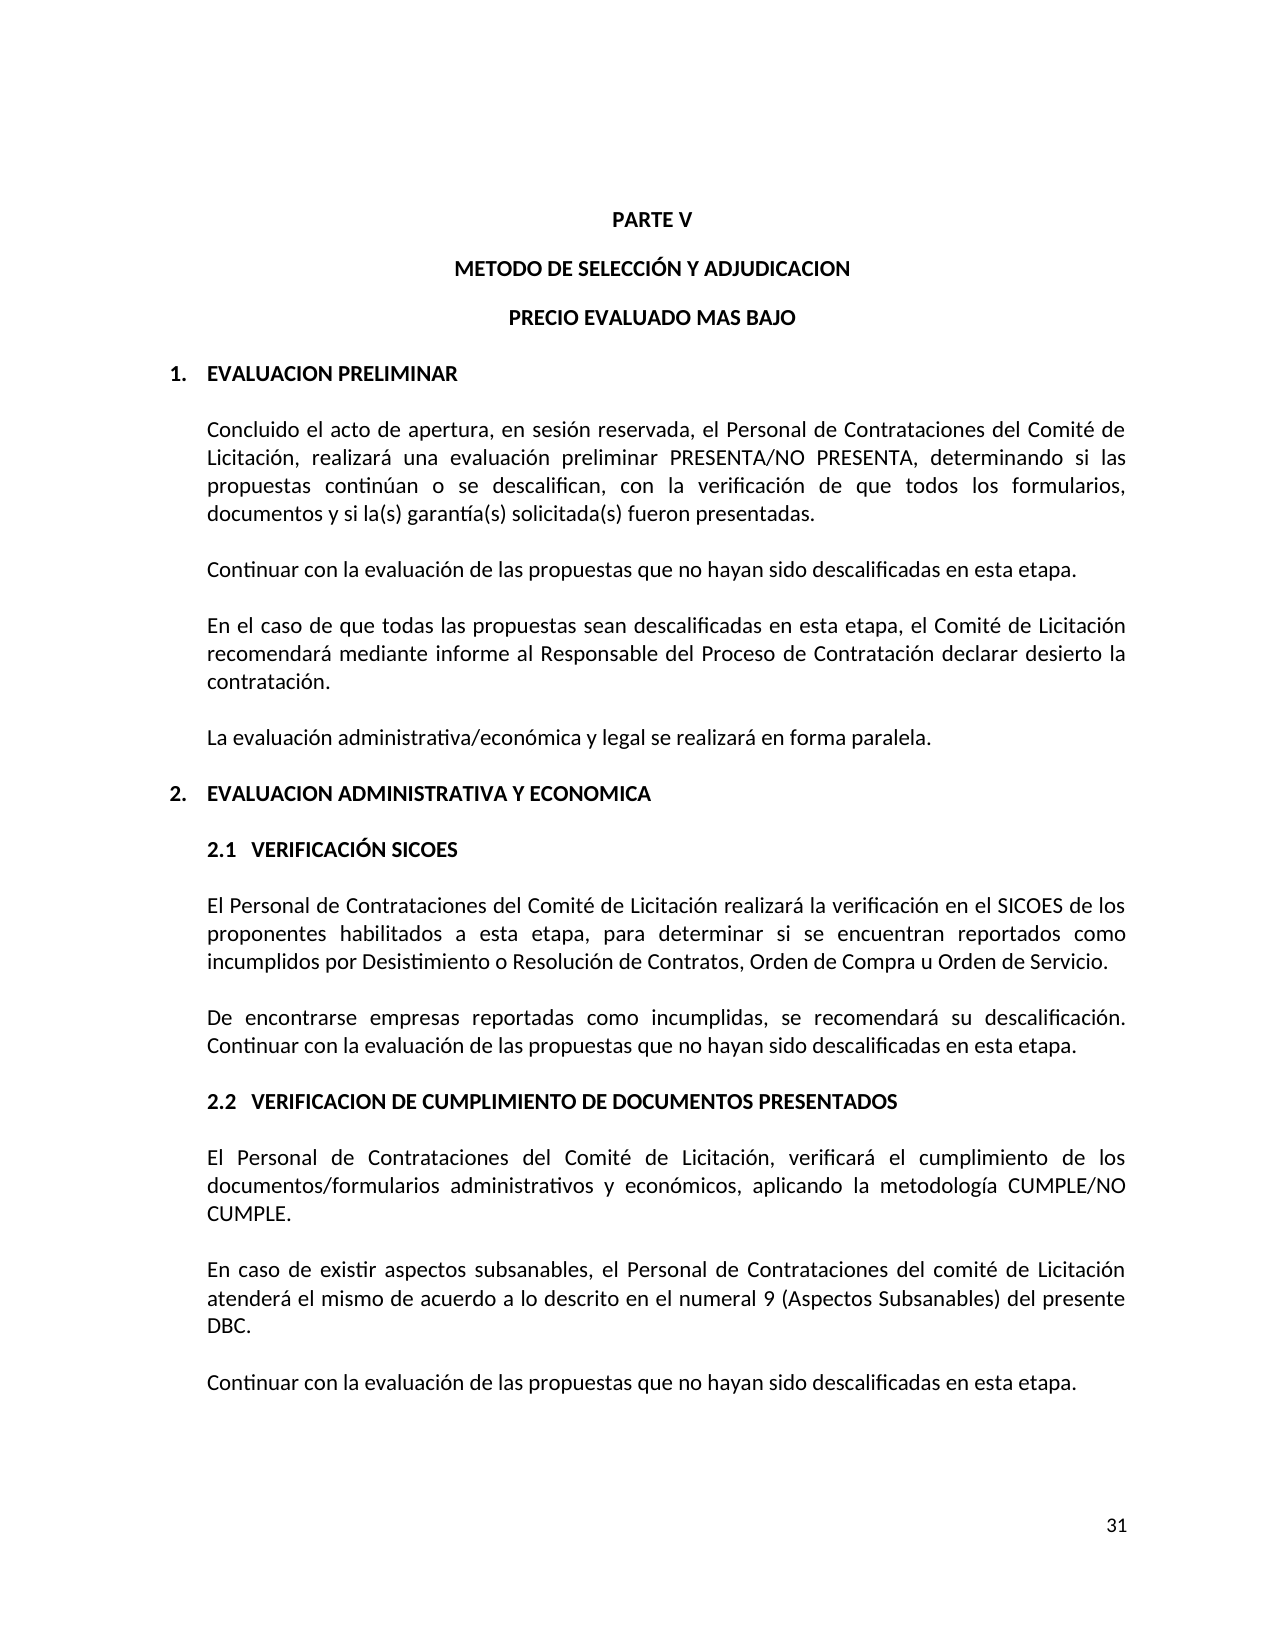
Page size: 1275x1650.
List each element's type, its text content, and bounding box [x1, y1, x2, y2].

list VERIFICACION DE CUMPLIMIENTO DE DOCUMENTOS PRESENTADOS [207, 1087, 1127, 1116]
text El Personal de Contrataciones del Comité de Licitación, verificará el cumplimiento de los documentos/formularios administrativos y económicos, aplicando la metodología CUMPLE/NO CUMPLE. [207, 1143, 1127, 1228]
text PARTE V [177, 205, 1127, 233]
list VERIFICACIÓN SICOES [207, 835, 1127, 863]
list EVALUACION PRELIMINAR [169, 359, 1127, 387]
text La evaluación administrativa/económica y legal se realizará en forma paralela. [177, 723, 1127, 751]
text En el caso de que todas las propuestas sean descalificadas en esta etapa, el Comité de Licitación recomendará mediante informe al Responsable del Proceso de Contratación declarar desierto la contratación. [207, 611, 1127, 695]
text Continuar con la evaluación de las propuestas que no hayan sido descalificadas en esta etapa. [207, 1368, 1127, 1396]
list EVALUACION ADMINISTRATIVA Y ECONOMICA [169, 779, 1127, 807]
text En caso de existir aspectos subsanables, el Personal de Contrataciones del comité de Licitación atenderá el mismo de acuerdo a lo descrito en el numeral 9 (Aspectos Subsanables) del presente DBC. [207, 1256, 1127, 1340]
text Continuar con la evaluación de las propuestas que no hayan sido descalificadas en esta etapa. [207, 555, 1127, 583]
text PRECIO EVALUADO MAS BAJO [177, 303, 1127, 331]
text El Personal de Contrataciones del Comité de Licitación realizará la verificación en el SICOES de los proponentes habilitados a esta etapa, para determinar si se encuentran reportados como incumplidos por Desistimiento o Resolución de Contratos, Orden de Compra u Orden de Servicio. [207, 891, 1127, 975]
text METODO DE SELECCIÓN Y ADJUDICACION [177, 254, 1127, 282]
text Concluido el acto de apertura, en sesión reservada, el Personal de Contrataciones del Comité de Licitación, realizará una evaluación preliminar PRESENTA/NO PRESENTA, determinando si las propuestas continúan o se descalifican, con la verificación de que todos los formularios, documentos y si la(s) garantía(s) solicitada(s) fueron presentadas. [207, 415, 1127, 527]
text De encontrarse empresas reportadas como incumplidas, se recomendará su descalificación. Continuar con la evaluación de las propuestas que no hayan sido descalificadas en esta etapa. [207, 1003, 1127, 1059]
